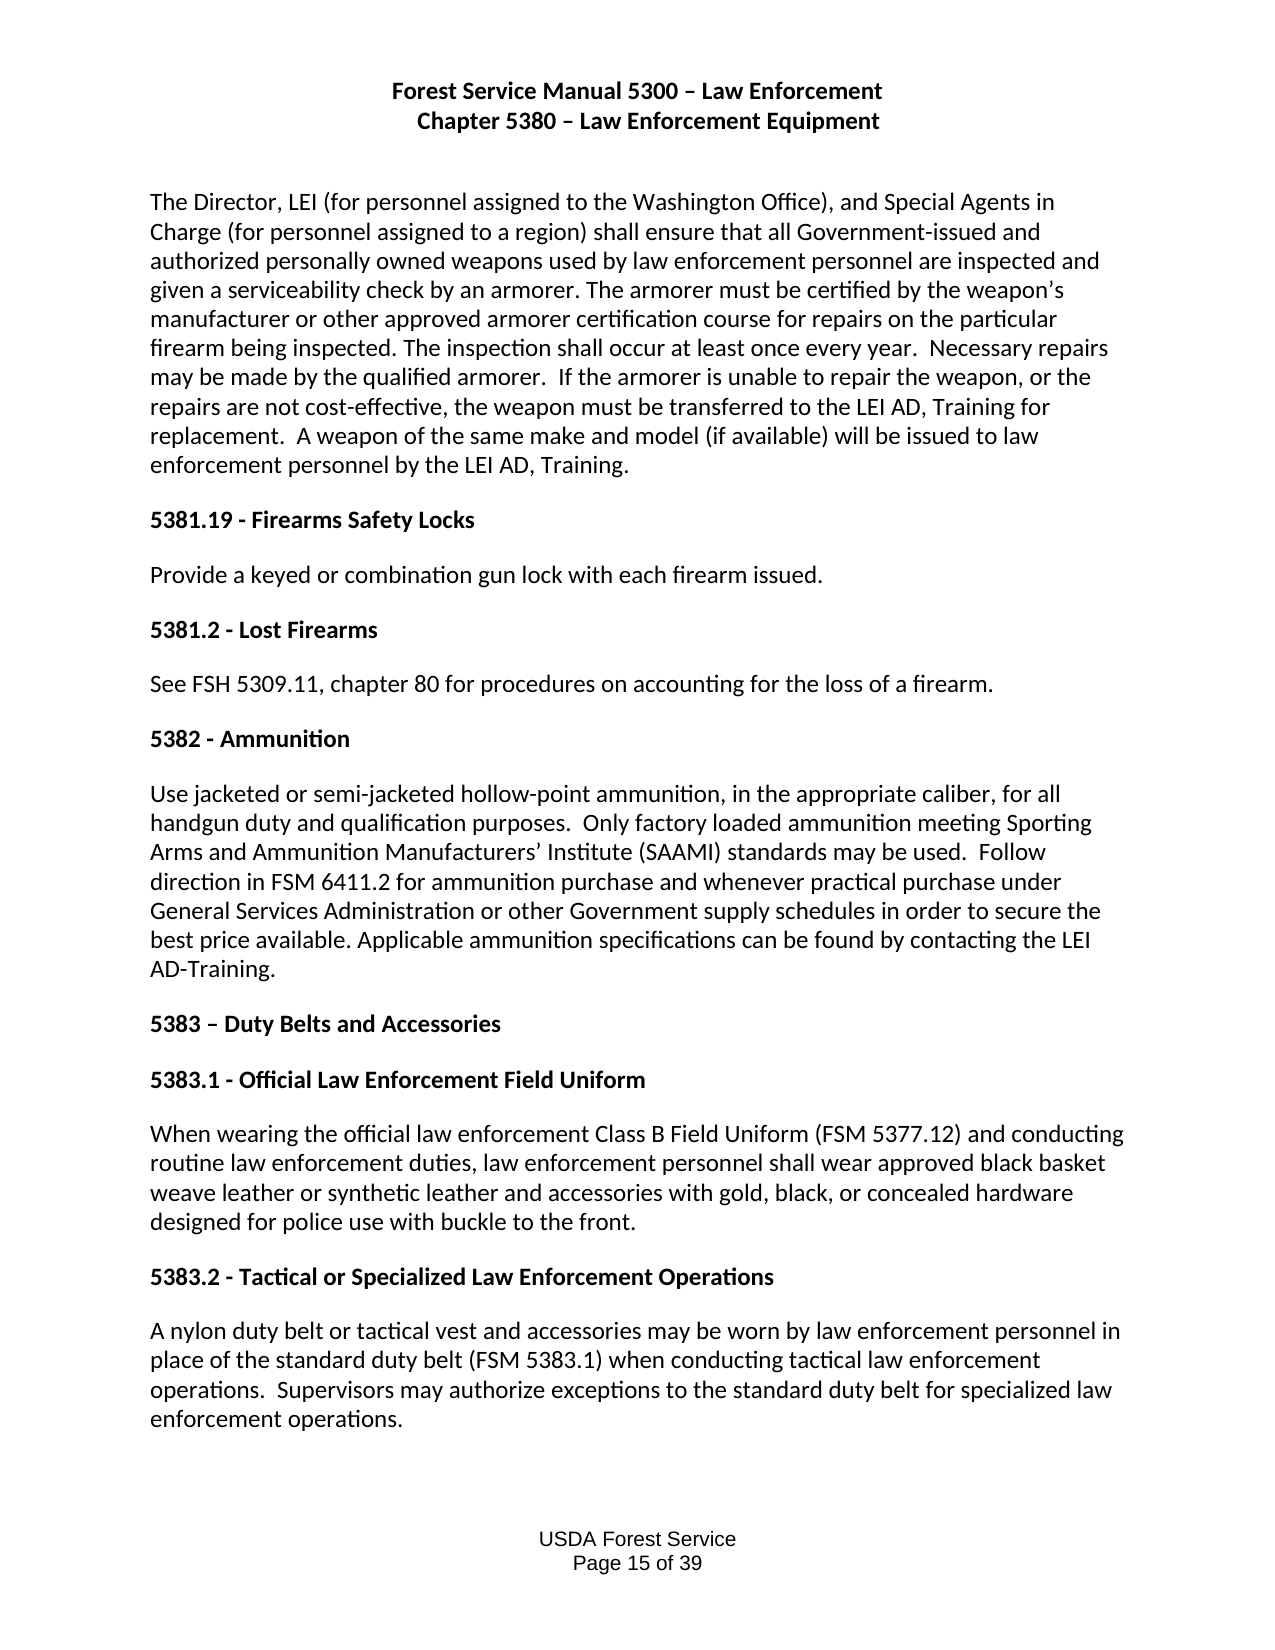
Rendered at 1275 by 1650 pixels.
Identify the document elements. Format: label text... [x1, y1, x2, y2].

subtitle 5383 – Duty Belts and Accessories [150, 1008, 1125, 1039]
subtitle 5382 - Ammunition [150, 723, 1125, 754]
text See FSH 5309.11, chapter 80 for procedures on accounting for the loss of a firearm. [150, 669, 1125, 698]
subtitle 5381.19 - Firearms Safety Locks [150, 504, 1125, 535]
text Use jacketed or semi-jacketed hollow-point ammunition, in the appropriate caliber, for all handgun duty and qualification purposes. Only factory loaded ammunition meeting Sporting Arms and Ammunition Manufacturers’ Institute (SAAMI) standards may be used. Follow direction in FSM 6411.2 for ammunition purchase and whenever practical purchase under General Services Administration or other Government supply schedules in order to secure the best price available. Applicable ammunition specifications can be found by contacting the LEI AD-Training. [150, 779, 1125, 983]
subtitle 5383.2 - Tactical or Specialized Law Enforcement Operations [150, 1261, 1125, 1291]
text When wearing the official law enforcement Class B Field Uniform (FSM 5377.12) and conducting routine law enforcement duties, law enforcement personnel shall wear approved black basket weave leather or synthetic leather and accessories with gold, black, or concealed hardware designed for police use with buckle to the front. [150, 1119, 1125, 1236]
text The Director, LEI (for personnel assigned to the Washington Office), and Special Agents in Charge (for personnel assigned to a region) shall ensure that all Government-issued and authorized personally owned weapons used by law enforcement personnel are inspected and given a serviceability check by an armorer. The armorer must be certified by the weapon’s manufacturer or other approved armorer certification course for repairs on the particular firearm being inspected. The inspection shall occur at least once every year. Necessary repairs may be made by the qualified armorer. If the armorer is unable to repair the weapon, or the repairs are not cost-effective, the weapon must be transferred to the LEI AD, Training for replacement. A weapon of the same make and model (if available) will be issued to law enforcement personnel by the LEI AD, Training. [150, 187, 1125, 479]
subtitle 5381.2 - Lost Firearms [150, 614, 1125, 644]
text A nylon duty belt or tactical vest and accessories may be worn by law enforcement personnel in place of the standard duty belt (FSM 5383.1) when conducting tactical law enforcement operations. Supervisors may authorize exceptions to the standard duty belt for specialized law enforcement operations. [150, 1316, 1125, 1433]
text Provide a keyed or combination gun lock with each firearm issued. [150, 560, 1125, 589]
subtitle 5383.1 - Official Law Enforcement Field Uniform [150, 1064, 1125, 1094]
